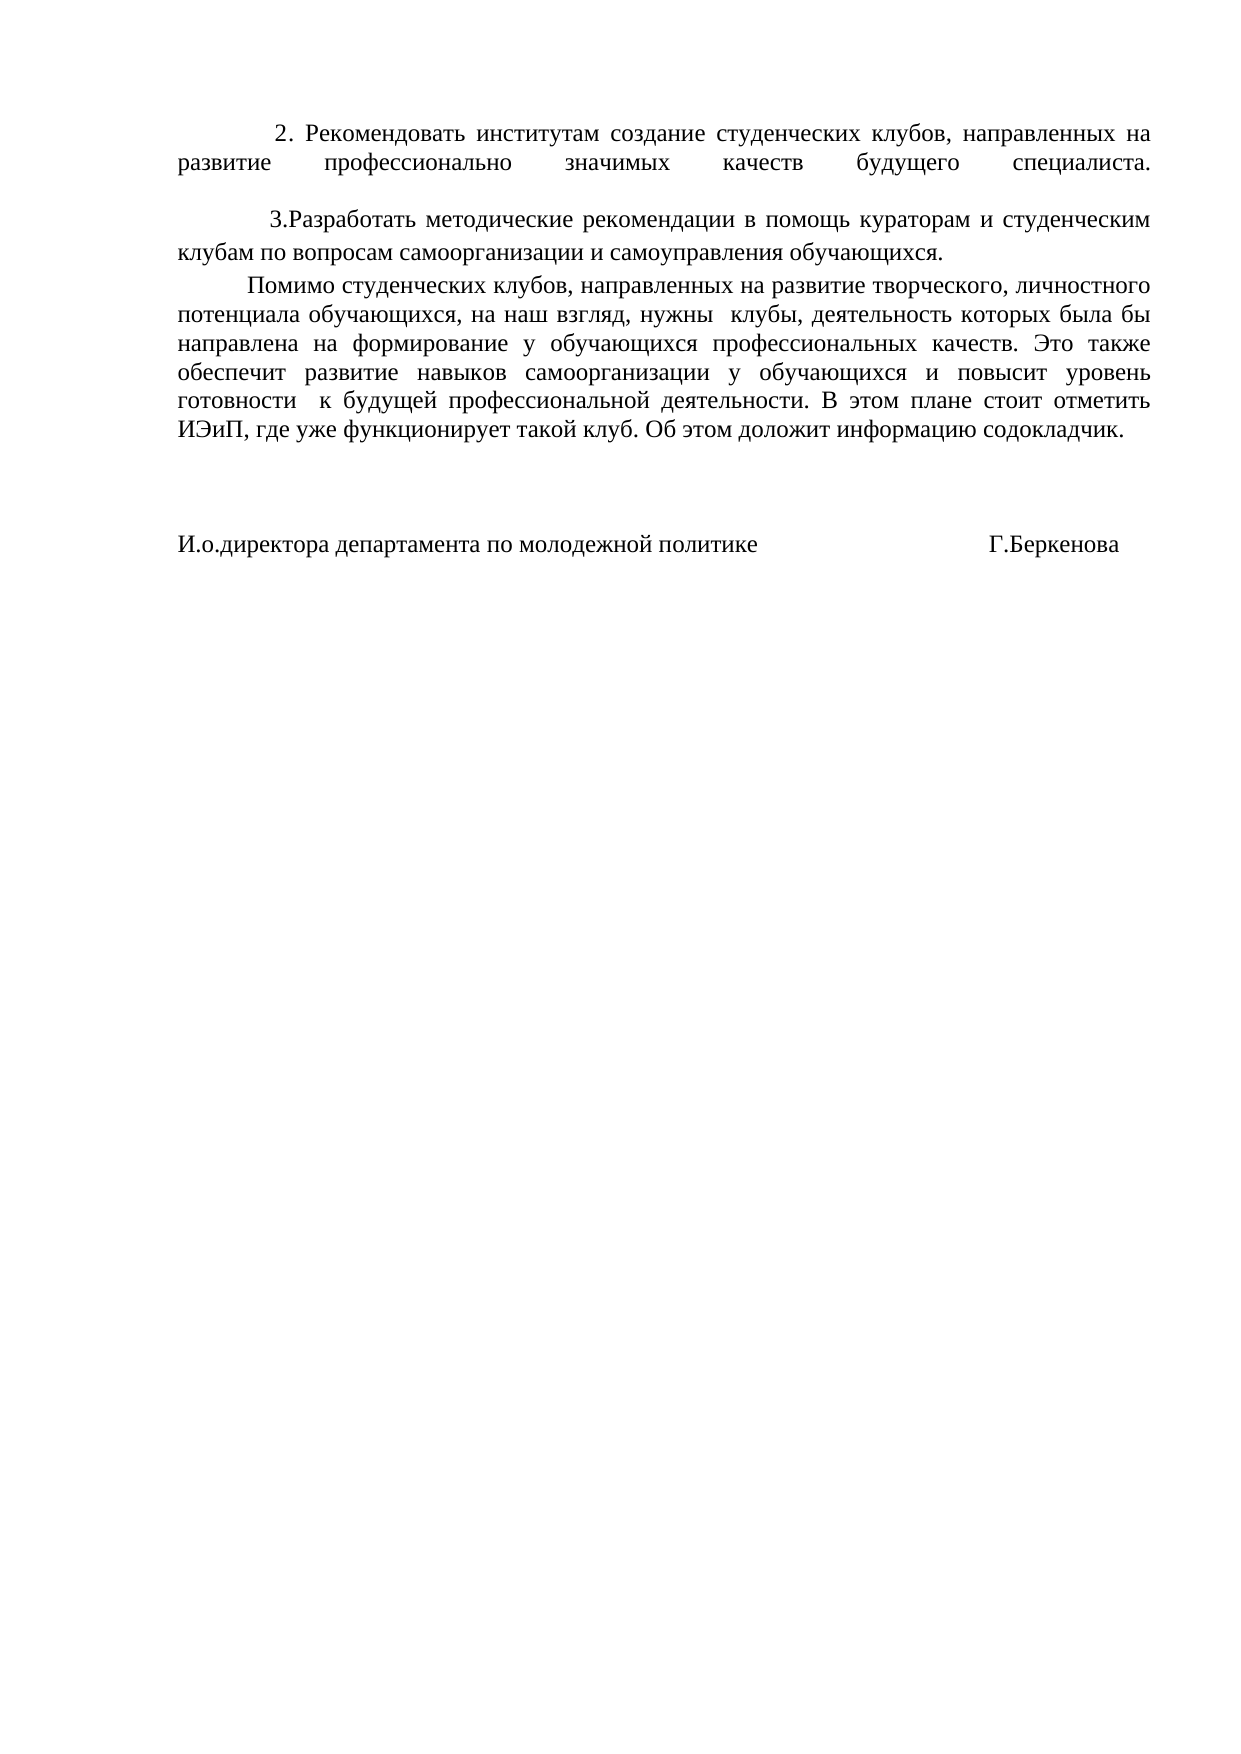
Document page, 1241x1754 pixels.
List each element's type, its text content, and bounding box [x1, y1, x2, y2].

text 3.Разработать методические рекомендации в помощь кураторам и студенческим клубам по вопросам самоорганизации и самоуправления обучающихся. [177, 204, 1152, 266]
text И.о.директора департамента по молодежной политике Г.Беркенова [177, 529, 1152, 558]
list Помимо студенческих клубов, направленных на развитие творческого, личностного потенциала обучающихся, на наш взгляд, нужны клубы, деятельность которых была бы направлена на формирование у обучающихся профессиональных качеств. Это также обеспечит развитие навыков самоорганизации у обучающихся и повысит уровень готовности к будущей профессиональной деятельности. В этом плане стоит отметить ИЭиП, где уже функционирует такой клуб. Об этом доложит информацию содокладчик. [177, 270, 1152, 443]
text 2. Рекомендовать институтам создание студенческих клубов, направленных на развитие профессионально значимых качеств будущего специалиста. [177, 118, 1152, 204]
